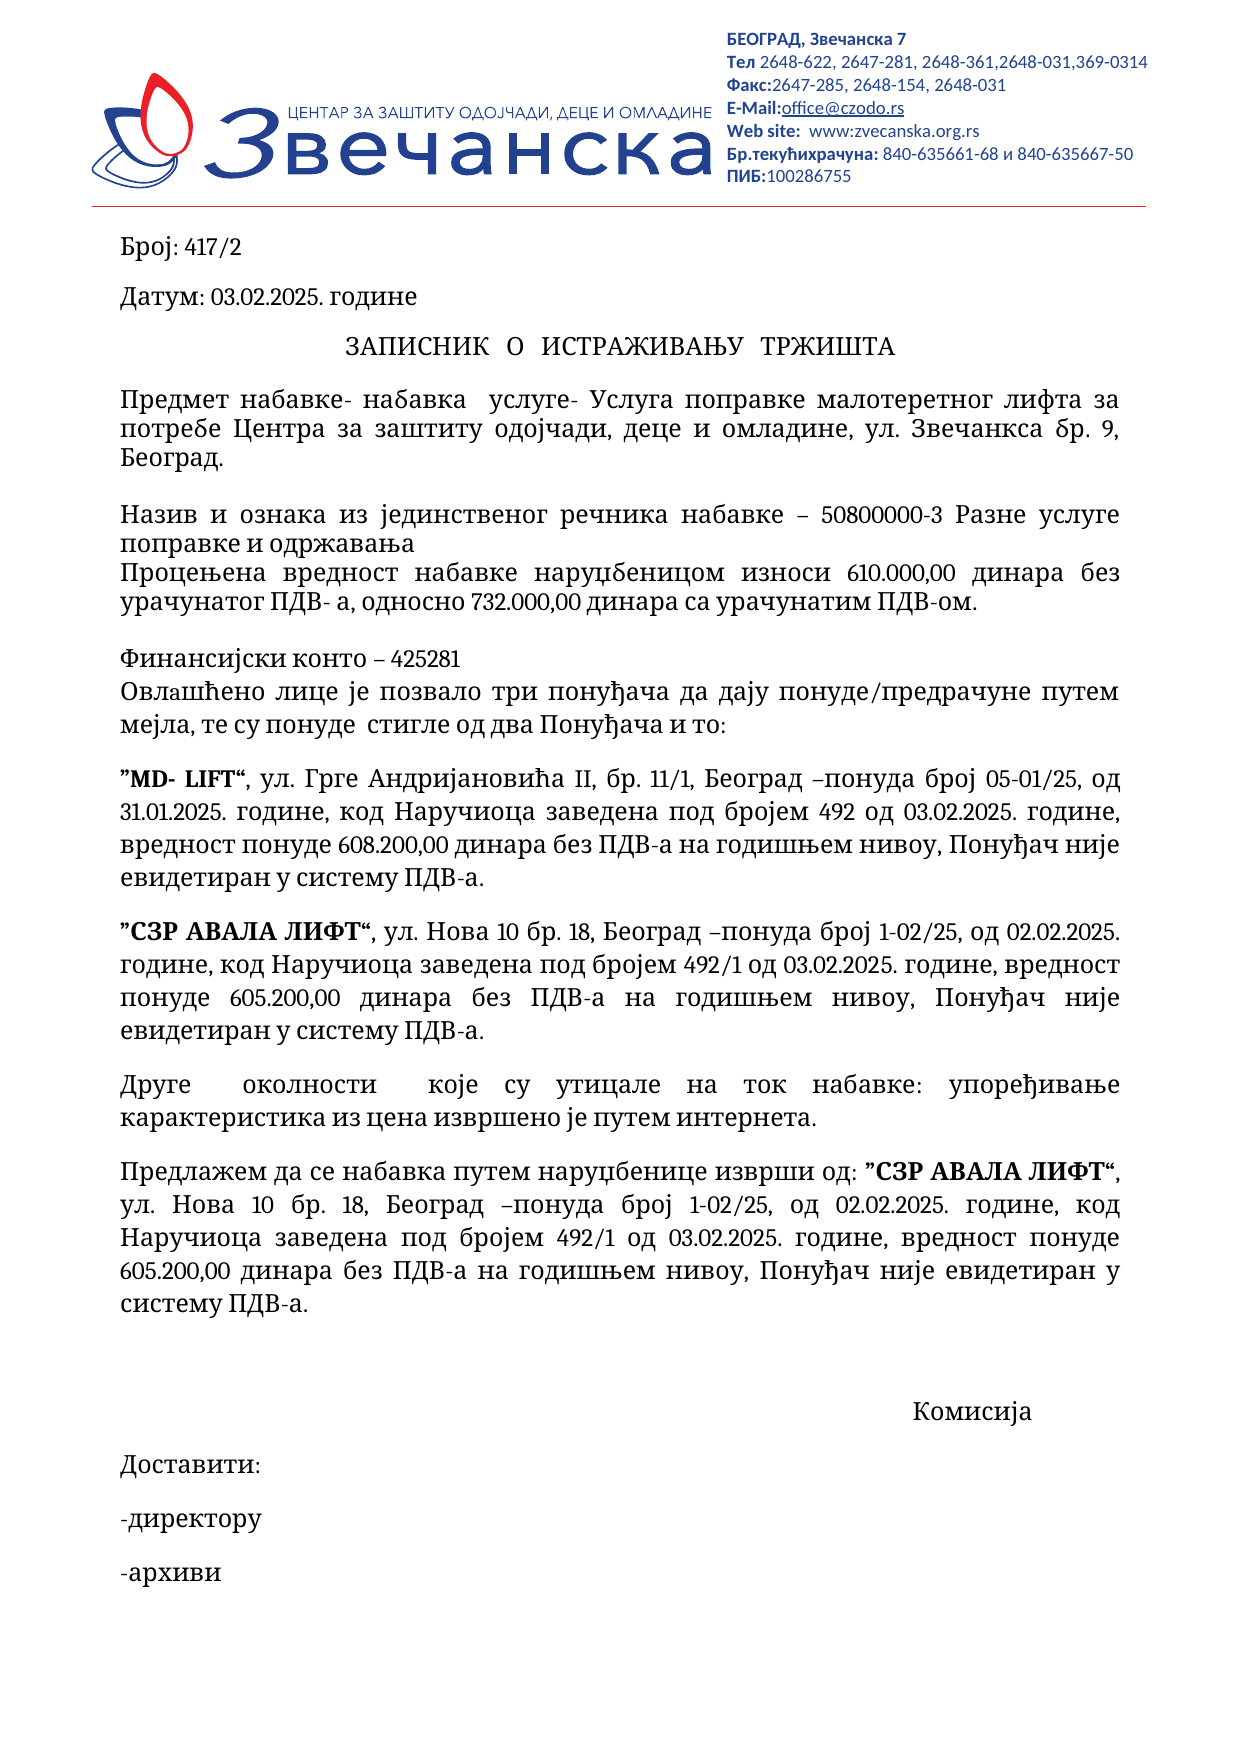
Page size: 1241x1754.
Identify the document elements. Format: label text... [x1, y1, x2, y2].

text Овлaшћено лице је позвало три понуђача да дају понуде/предрачуне путем мејла, те су понуде стигле од два Понуђача и то: [120, 678, 1120, 740]
text ЗАПИСНИК О ИСТРАЖИВАЊУ ТРЖИШТА [270, 332, 1120, 361]
text Комисија [120, 1397, 1120, 1426]
text Број: 417/2 [120, 233, 1120, 262]
text Датум: 03.02.2025. године [120, 283, 1120, 312]
text Доставити: [120, 1451, 1120, 1480]
text Процењена вредност набавке наруџбеницом износи 610.000,00 динара без урачунатог ПДВ- а, односно 732.000,00 динара са урачунатим ПДВ-ом. [120, 559, 1120, 616]
text Предлажем да се набавка путем наруџбенице изврши од: ”СЗР АВАЛА ЛИФТ“, ул. Нова 10 бр. 18, Београд –понуда број 1-02/25, од 02.02.2025. године, код Наручиоца заведена под бројем 492/1 од 03.02.2025. године, вредност понуде 605.200,00 динара без ПДВ-а на годишњем нивоу, Понуђач није евидетиран у систему ПДВ-а. [120, 1158, 1120, 1318]
text Предмет набавке- набавка услуге- Услуга поправке малотеретног лифта за потребе Центра за заштиту одојчади, деце и омладине, ул. Звечанкса бр. 9, Београд. [120, 386, 1120, 473]
text Финансијски конто – 425281 [120, 645, 1120, 674]
text Назив и ознака из јединственог речника набавке – 50800000-3 Разне услуге поправке и одржавања [120, 501, 1120, 559]
text -архиви [120, 1559, 1120, 1588]
text ”СЗР АВАЛА ЛИФТ“, ул. Нова 10 бр. 18, Београд –понуда број 1-02/25, од 02.02.2025. године, код Наручиоца заведена под бројем 492/1 од 03.02.2025. године, вредност понуде 605.200,00 динара без ПДВ-а на годишњем нивоу, Понуђач није евидетиран у систему ПДВ-а. [120, 918, 1120, 1046]
text -директору [120, 1505, 1120, 1534]
text Друге околности које су утицале на ток набавке: упоређивање карактеристика из цена извршено је путем интернета. [120, 1071, 1120, 1133]
text ”MD- LIFT“, ул. Грге Андријановића II, бр. 11/1, Београд –понуда број 05-01/25, од 31.01.2025. године, код Наручиоца заведена под бројем 492 од 03.02.2025. године, вредност понуде 608.200,00 динара без ПДВ-а на годишњем нивоу, Понуђач није евидетиран у систему ПДВ-а. [120, 765, 1120, 893]
